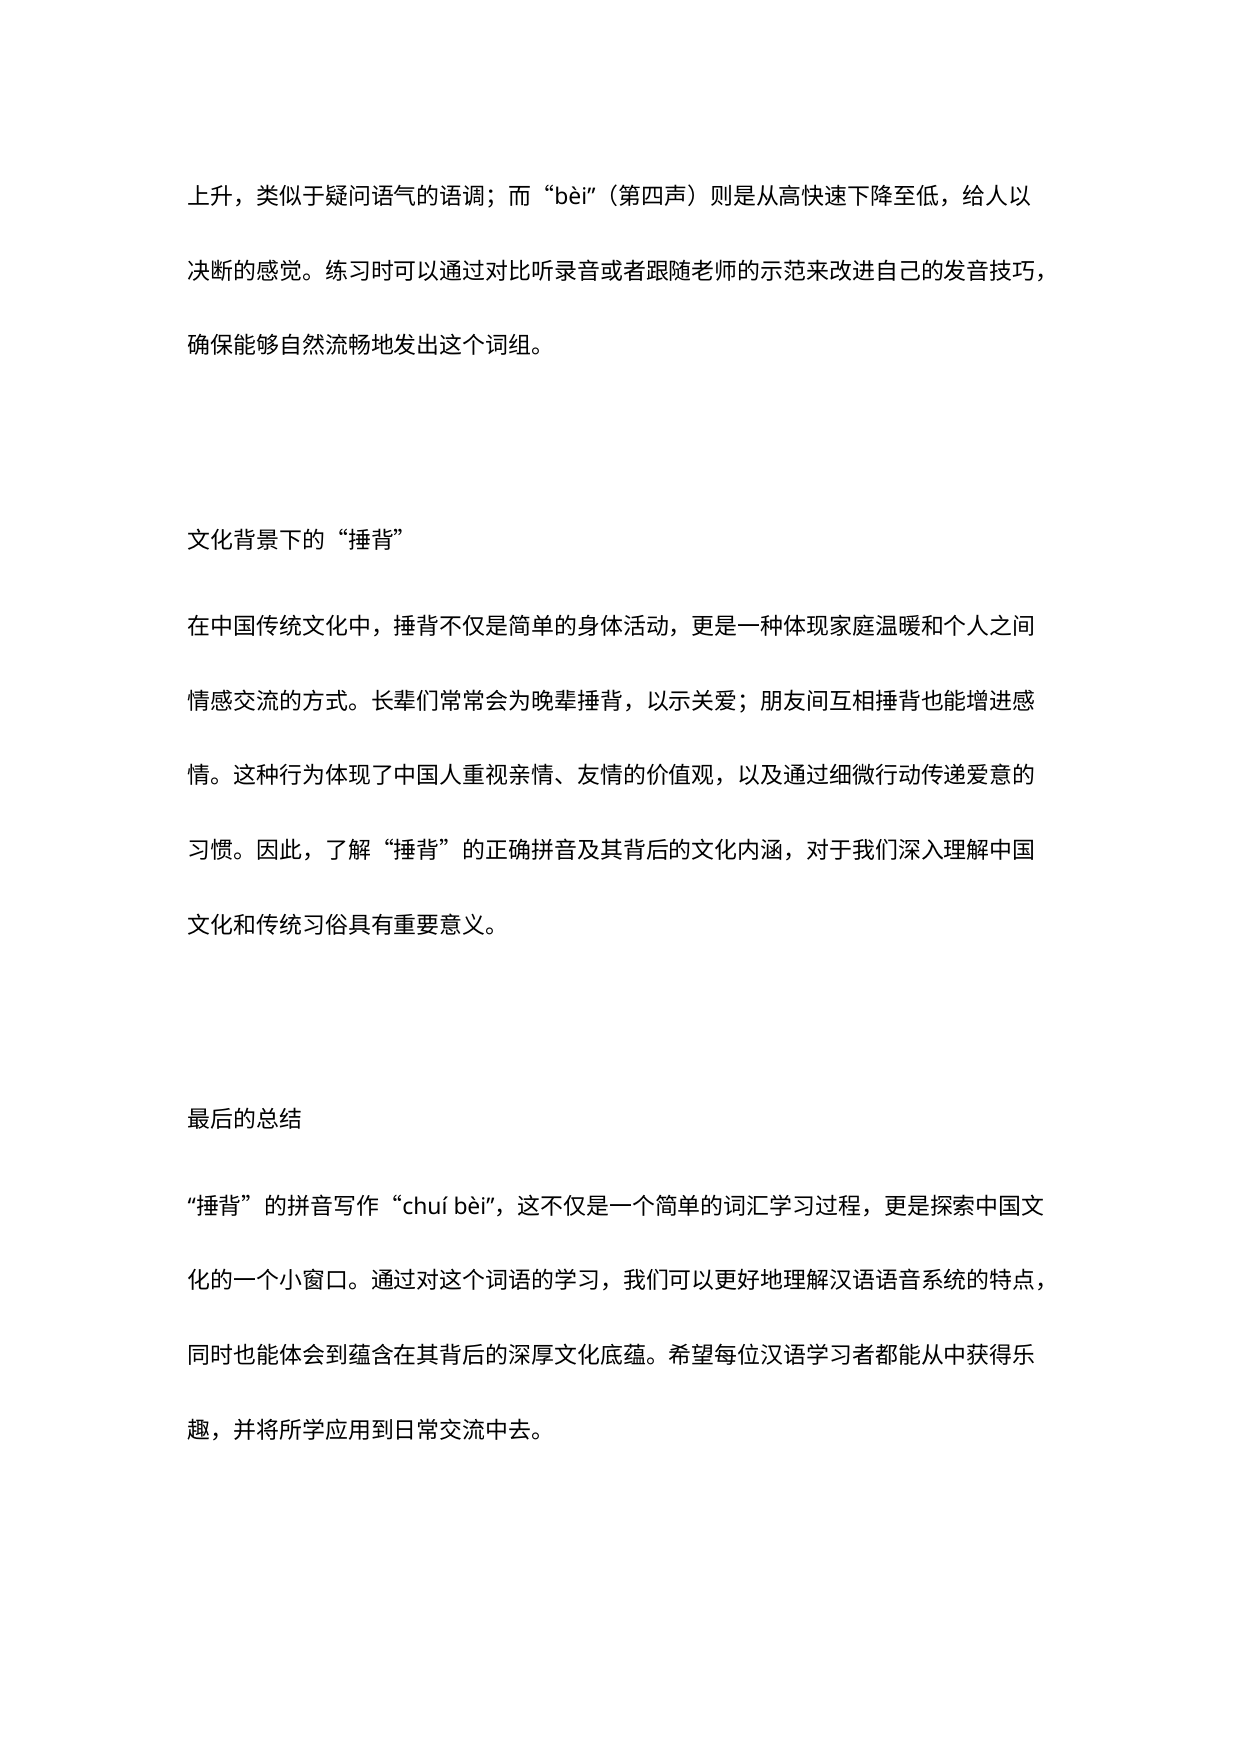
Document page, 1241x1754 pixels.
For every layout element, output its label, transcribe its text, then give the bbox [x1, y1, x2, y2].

text 在中国传统文化中，捶背不仅是简单的身体活动，更是一种体现家庭温暖和个人之间情感交流的方式。长辈们常常会为晚辈捶背，以示关爱；朋友间互相捶背也能增进感情。这种行为体现了中国人重视亲情、友情的价值观，以及通过细微行动传递爱意的习惯。因此，了解“捶背”的正确拼音及其背后的文化内涵，对于我们深入理解中国文化和传统习俗具有重要意义。 [187, 592, 1053, 956]
text 最后的总结 [187, 1085, 1053, 1150]
text “捶背”的拼音写作“chuí bèi”，这不仅是一个简单的词汇学习过程，更是探索中国文化的一个小窗口。通过对这个词语的学习，我们可以更好地理解汉语语音系统的特点，同时也能体会到蕴含在其背后的深厚文化底蕴。希望每位汉语学习者都能从中获得乐趣，并将所学应用到日常交流中去。 [187, 1172, 1053, 1461]
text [187, 162, 1053, 376]
text 文化背景下的“捶背” [187, 506, 1053, 571]
